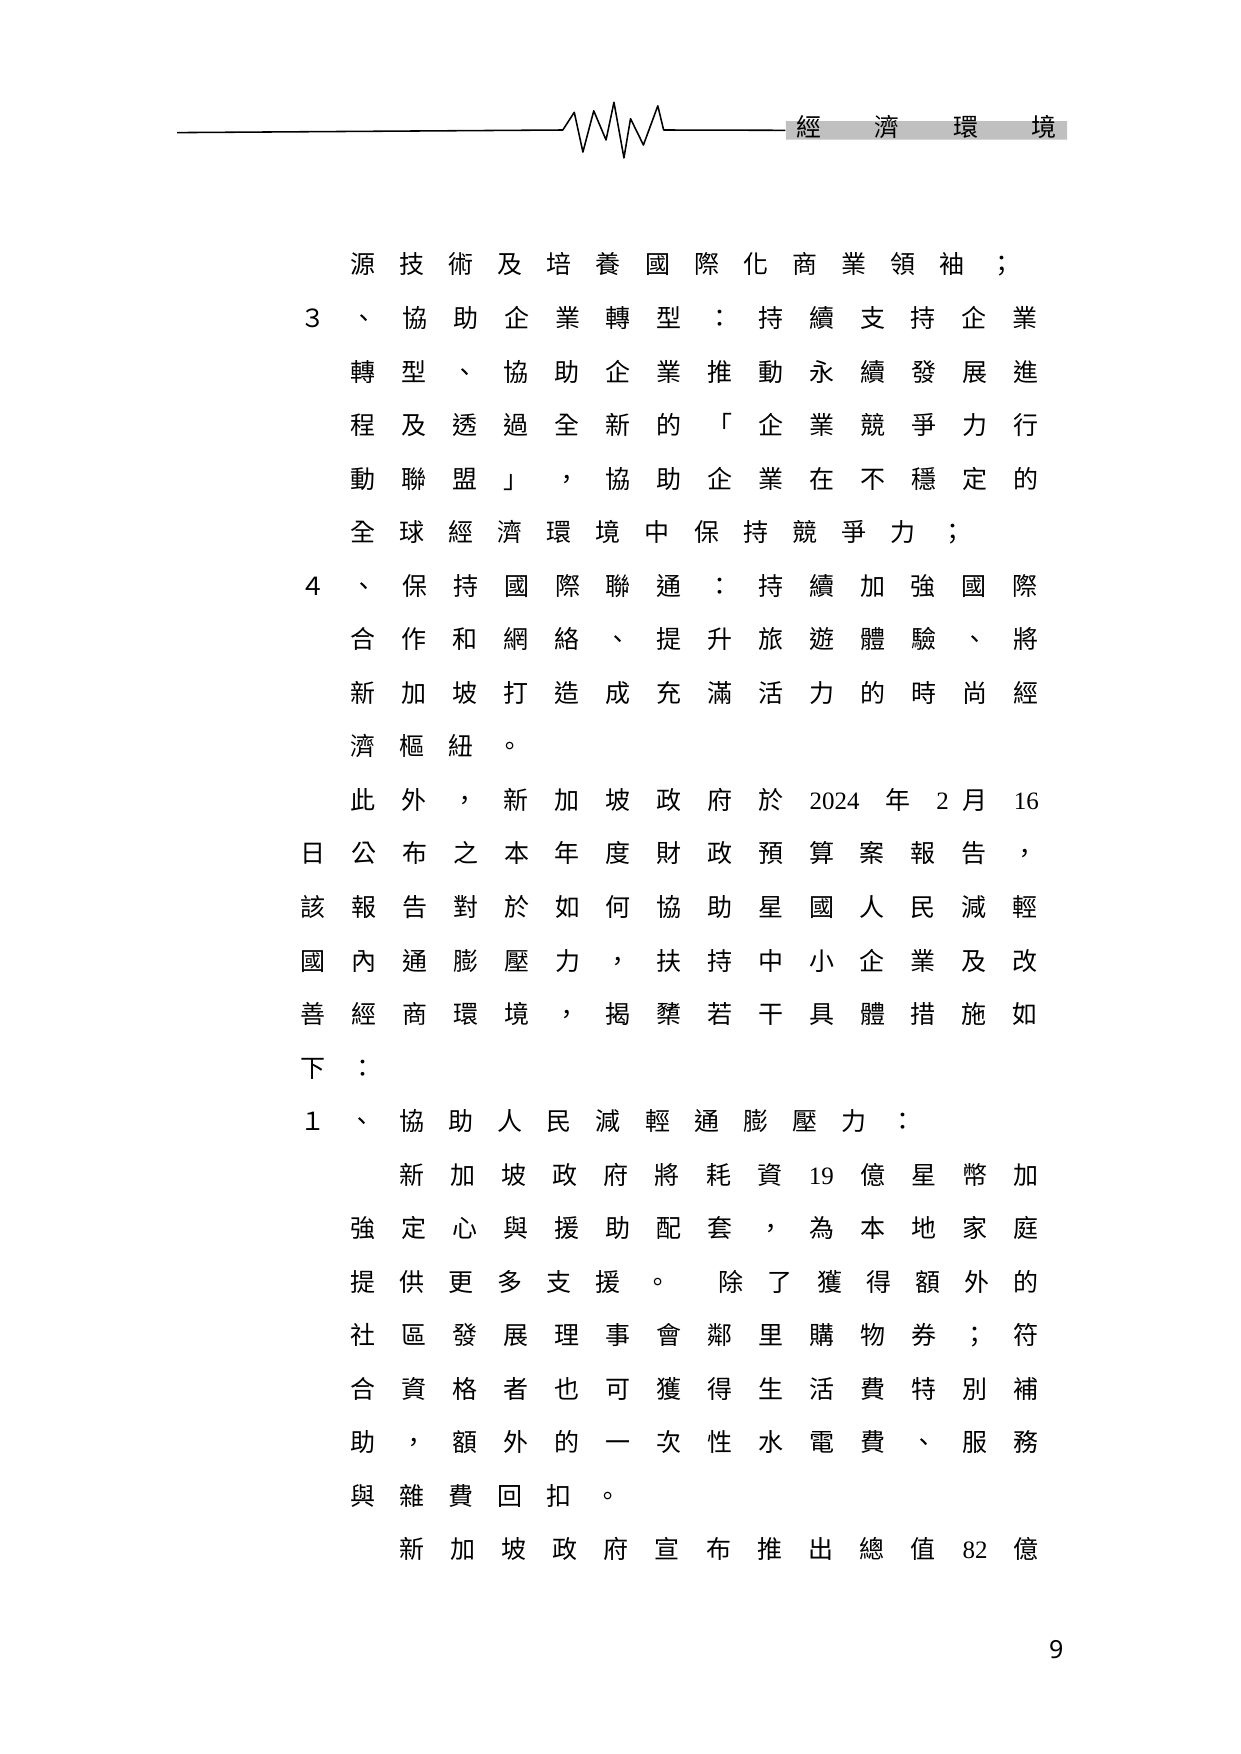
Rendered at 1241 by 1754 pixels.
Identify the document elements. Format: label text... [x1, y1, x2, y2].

text ４、保持國際聯通：持續加強國際合作和網絡、提升旅遊體驗、將新加坡打造成充滿活力的時尚經濟樞紐。 [276, 557, 1063, 772]
text 新加坡政府將耗資19億星幣加強定心與援助配套，為本地家庭提供更多支援。 除了獲得額外的社區發展理事會鄰里購物券；符合資格者也可獲得生活費特別補助，額外的一次性水電費、服務與雜費回扣。 [325, 1146, 1063, 1521]
text 此外，新加坡政府於2024年2月16日公布之本年度財政預算案報告，該報告對於如何協助星國人民減輕國內通膨壓力，扶持中小企業及改善經商環境，揭櫫若干具體措施如下： [276, 772, 1063, 1093]
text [325, 1521, 1063, 1575]
text １、協助人民減輕通膨壓力： [276, 1093, 1063, 1146]
text ３、協助企業轉型：持續支持企業轉型、協助企業推動永續發展進程及透過全新的「企業競爭力行動聯盟」，協助企業在不穩定的全球經濟環境中保持競爭力； [276, 290, 1063, 557]
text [276, 236, 1063, 290]
